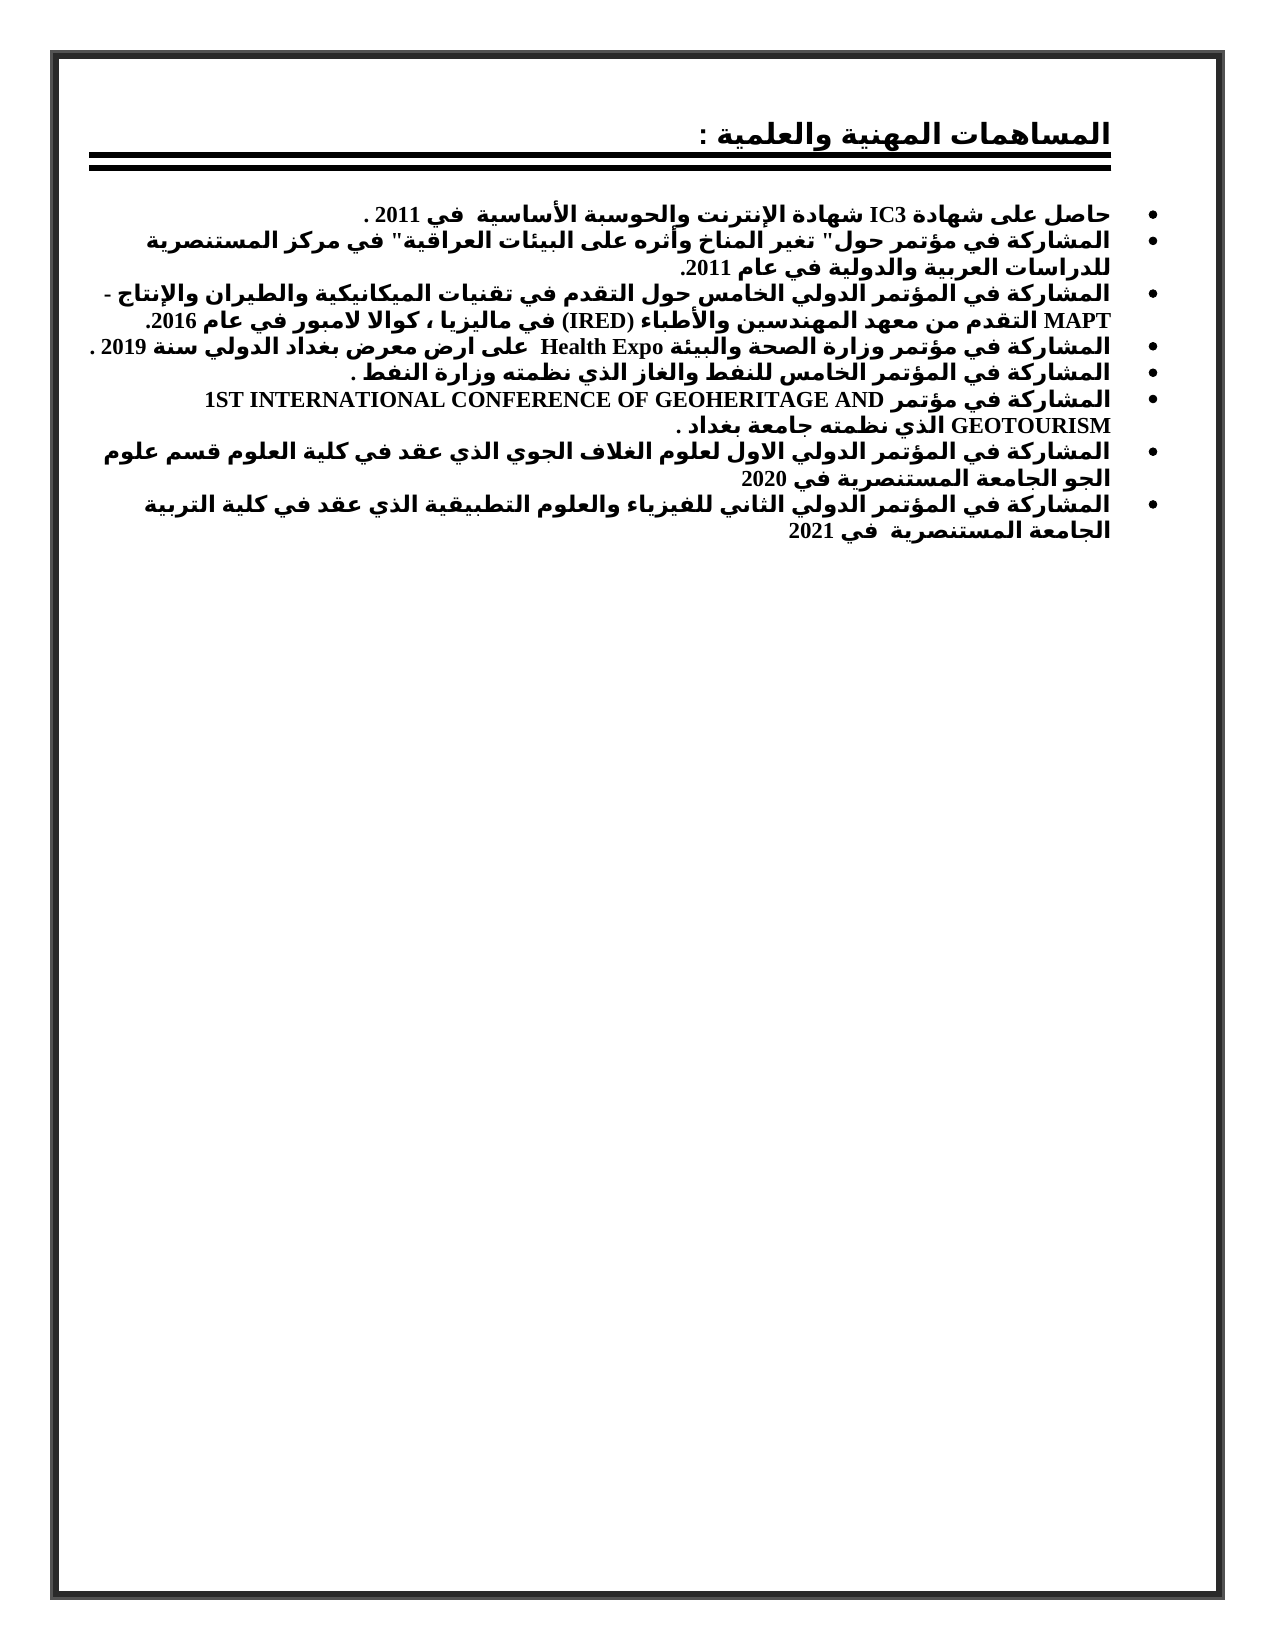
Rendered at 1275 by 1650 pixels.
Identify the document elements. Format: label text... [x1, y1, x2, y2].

list المشاركة في المؤتمر الدولي الثاني للفيزياء والعلوم التطبيقية الذي عقد في كلية التربية الجامعة المستنصرية في 2021 [89, 491, 1149, 544]
list المشاركة في مؤتمر حول" تغير المناخ وأثره على البيئات العراقية" في مركز المستنصرية للدراسات العربية والدولية في عام 2011. [89, 228, 1149, 280]
list حاصل على شهادة IC3 شهادة الإنترنت والحوسبة الأساسية في 2011 . [89, 201, 1149, 228]
list المشاركة في مؤتمر وزارة الصحة والبيئة Health Expo على ارض معرض بغداد الدولي سنة 2019 . [89, 333, 1149, 359]
list المشاركة في المؤتمر الدولي الخامس حول التقدم في تقنيات الميكانيكية والطيران والإنتاج - MAPT التقدم من معهد المهندسين والأطباء (IRED) في ماليزيا ، كوالا لامبور في عام 2016. [89, 280, 1149, 333]
list المشاركة في المؤتمر الدولي الاول لعلوم الغلاف الجوي الذي عقد في كلية العلوم قسم علوم الجو الجامعة المستنصرية في 2020 [89, 438, 1149, 491]
list المشاركة في مؤتمر 1ST INTERNATIONAL CONFERENCE OF GEOHERITAGE AND GEOTOURISM الذي نظمته جامعة بغداد . [89, 386, 1149, 438]
list المشاركة في المؤتمر الخامس للنفط والغاز الذي نظمته وزارة النفط . [89, 359, 1149, 386]
list المساهمات المهنية والعلمية : [89, 117, 1111, 152]
